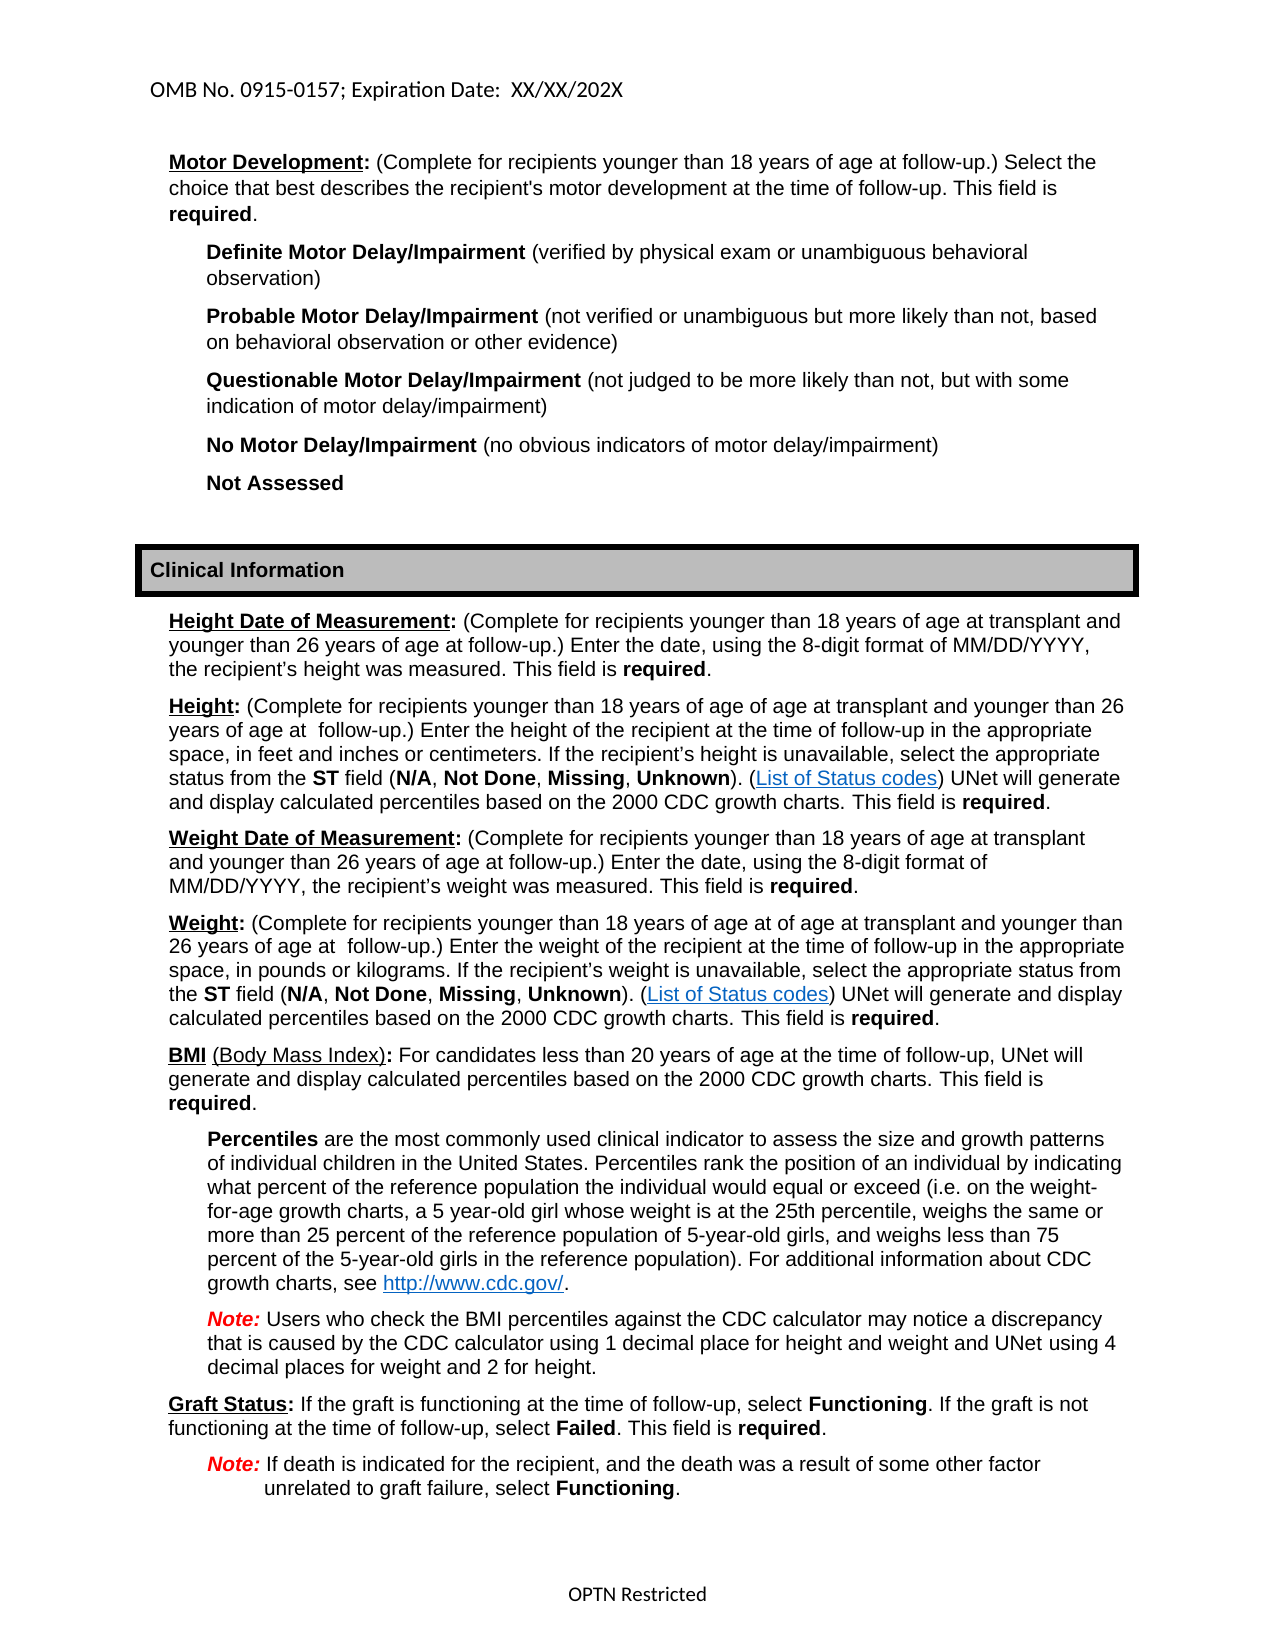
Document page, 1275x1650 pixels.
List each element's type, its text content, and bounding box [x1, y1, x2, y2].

text Note: Users who check the BMI percentiles against the CDC calculator may notice a discrepancy that is caused by the CDC calculator using 1 decimal place for height and weight and UNet using 4 decimal places for weight and 2 for height. [207, 1307, 1125, 1379]
text Weight: (Complete for recipients younger than 18 years of age at of age at transplant and younger than 26 years of age at follow-up.) Enter the weight of the recipient at the time of follow-up in the appropriate space, in pounds or kilograms. If the recipient’s weight is unavailable, select the appropriate status from the ST field (N/A, Not Done, Missing, Unknown). (List of Status codes) UNet will generate and display calculated percentiles based on the 2000 CDC growth charts. This field is required. [169, 910, 1125, 1030]
text No Motor Delay/Impairment (no obvious indicators of motor delay/impairment) [206, 432, 1125, 456]
text Probable Motor Delay/Impairment (not verified or unambiguous but more likely than not, based on behavioral observation or other evidence) [206, 304, 1125, 354]
text Not Assessed [206, 471, 1125, 495]
text Graft Status: If the graft is functioning at the time of follow-up, select Functioning. If the graft is not functioning at the time of follow-up, select Failed. This field is required. [168, 1392, 1125, 1439]
text Motor Development: (Complete for recipients younger than 18 years of age at follow-up.) Select the choice that best describes the recipient's motor development at the time of follow-up. This field is required. [169, 150, 1125, 226]
text BMI (Body Mass Index): For candidates less than 20 years of age at the time of follow-up, UNet will generate and display calculated percentiles based on the 2000 CDC growth charts. This field is required. [168, 1043, 1125, 1114]
text Clinical Information [142, 550, 1133, 591]
text Height Date of Measurement: (Complete for recipients younger than 18 years of age at transplant and younger than 26 years of age at follow-up.) Enter the date, using the 8-digit format of MM/DD/YYYY, the recipient’s height was measured. This field is required. [169, 609, 1125, 681]
text Height: (Complete for recipients younger than 18 years of age of age at transplant and younger than 26 years of age at follow-up.) Enter the height of the recipient at the time of follow-up in the appropriate space, in feet and inches or centimeters. If the recipient’s height is unavailable, select the appropriate status from the ST field (N/A, Not Done, Missing, Unknown). (List of Status codes) UNet will generate and display calculated percentiles based on the 2000 CDC growth charts. This field is required. [169, 694, 1125, 813]
text Percentiles are the most commonly used clinical indicator to assess the size and growth patterns of individual children in the United States. Percentiles rank the position of an individual by indicating what percent of the reference population the individual would equal or exceed (i.e. on the weight-for-age growth charts, a 5 year-old girl whose weight is at the 25th percentile, weighs the same or more than 25 percent of the reference population of 5-year-old girls, and weighs less than 75 percent of the 5-year-old girls in the reference population). For additional information about CDC growth charts, see http://www.cdc.gov/. [207, 1127, 1125, 1295]
text Note: If death is indicated for the recipient, and the death was a result of some other factor unrelated to graft failure, select Functioning. [207, 1452, 1125, 1500]
text Weight Date of Measurement: (Complete for recipients younger than 18 years of age at transplant and younger than 26 years of age at follow-up.) Enter the date, using the 8-digit format of MM/DD/YYYY, the recipient’s weight was measured. This field is required. [169, 826, 1125, 898]
text Definite Motor Delay/Impairment (verified by physical exam or unambiguous behavioral observation) [206, 240, 1125, 290]
text Questionable Motor Delay/Impairment (not judged to be more likely than not, but with some indication of motor delay/impairment) [206, 368, 1125, 418]
